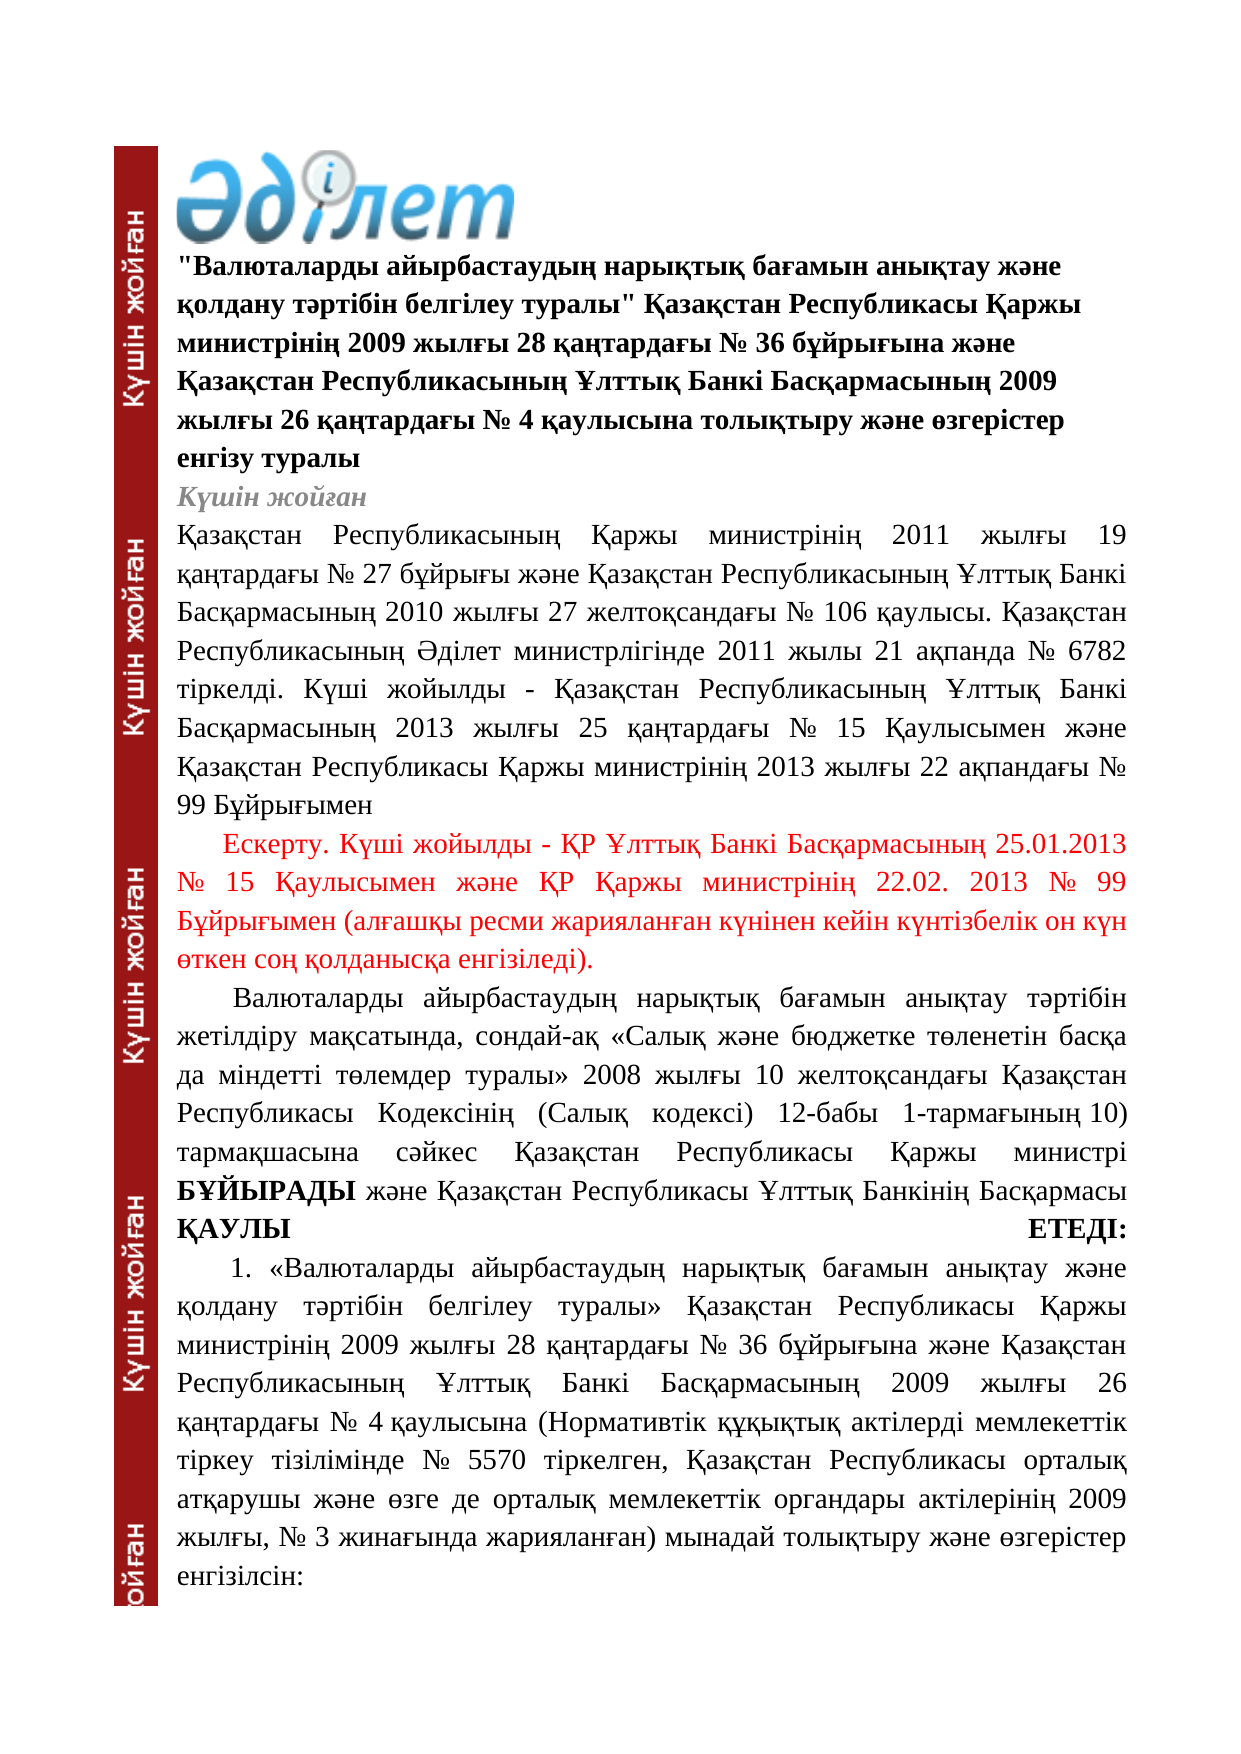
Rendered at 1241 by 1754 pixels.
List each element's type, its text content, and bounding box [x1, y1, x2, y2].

picture [114, 512, 158, 517]
text "Валюталарды айырбастаудың нарықтық бағамын анықтау және қолдану тәртібін белгілеу туралы" Қазақстан Республикасы Қаржы министрінің 2009 жылғы 28 қаңтардағы № 36 бұйрығына және Қазақстан Республикасының Ұлттық Банкі Басқармасының 2009 жылғы 26 қаңтардағы № 4 қаулысына толықтыру және өзгерістер енгізу туралы [112, 248, 1128, 474]
picture [176, 150, 515, 244]
text Ескерту. Күші жойылды - ҚР Ұлттық Банкі Басқармасының 25.01.2013 № 15 Қаулысымен және ҚР Қаржы министрінің 22.02. 2013 № 99 Бұйрығымен (алғашқы ресми жарияланған күнінен кейін күнтізбелік он күн өткен соң қолданысқа енгізіледі). [112, 826, 1128, 975]
picture [114, 146, 158, 248]
text Қазақстан Республикасының Қаржы министрінің 2011 жылғы 19 қаңтардағы № 27 бұйрығы және Қазақстан Республикасының Ұлттық Банкі Басқармасының 2010 жылғы 27 желтоқсандағы № 106 қаулысы. Қазақстан Республикасының Әділет министрлігінде 2011 жылы 21 ақпанда № 6782 тіркелді. Күші жойылды - Қазақстан Республикасының Ұлттық Банкі Басқармасының 2013 жылғы 25 қаңтардағы № 15 Қаулысымен және Қазақстан Республикасы Қаржы министрінің 2013 жылғы 22 ақпандағы № 99 Бұйрығымен [112, 517, 1128, 821]
picture [114, 474, 158, 479]
picture [114, 975, 158, 980]
picture [114, 821, 158, 826]
text Күшін жойған [112, 479, 1128, 512]
picture [114, 1592, 158, 1606]
